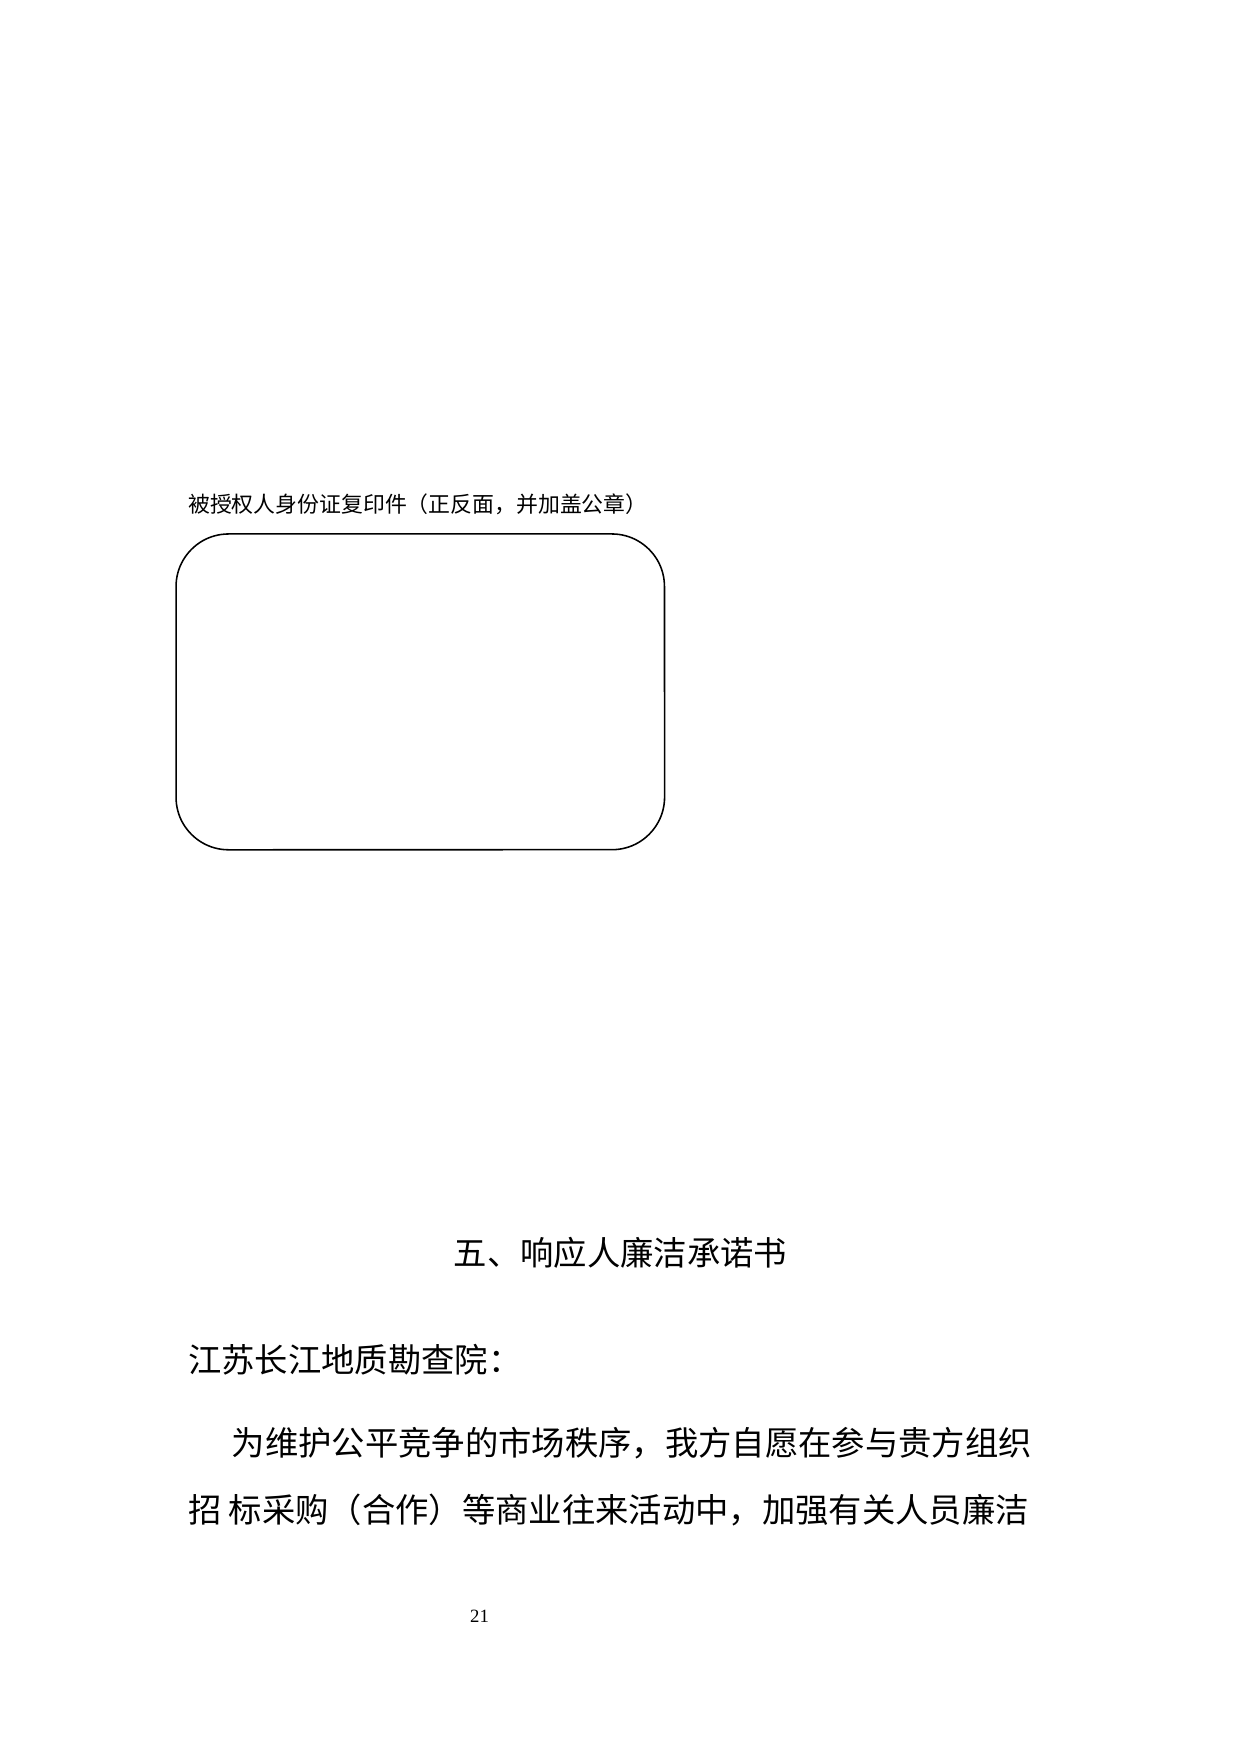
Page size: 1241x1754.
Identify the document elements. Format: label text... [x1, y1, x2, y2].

text 被授权人身份证复印件（正反面，并加盖公章） [188, 486, 1052, 520]
text 五、响应人廉洁承诺书 [188, 1218, 1052, 1284]
text 江苏长江地质勘查院： [188, 1325, 1052, 1391]
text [188, 1408, 1052, 1541]
